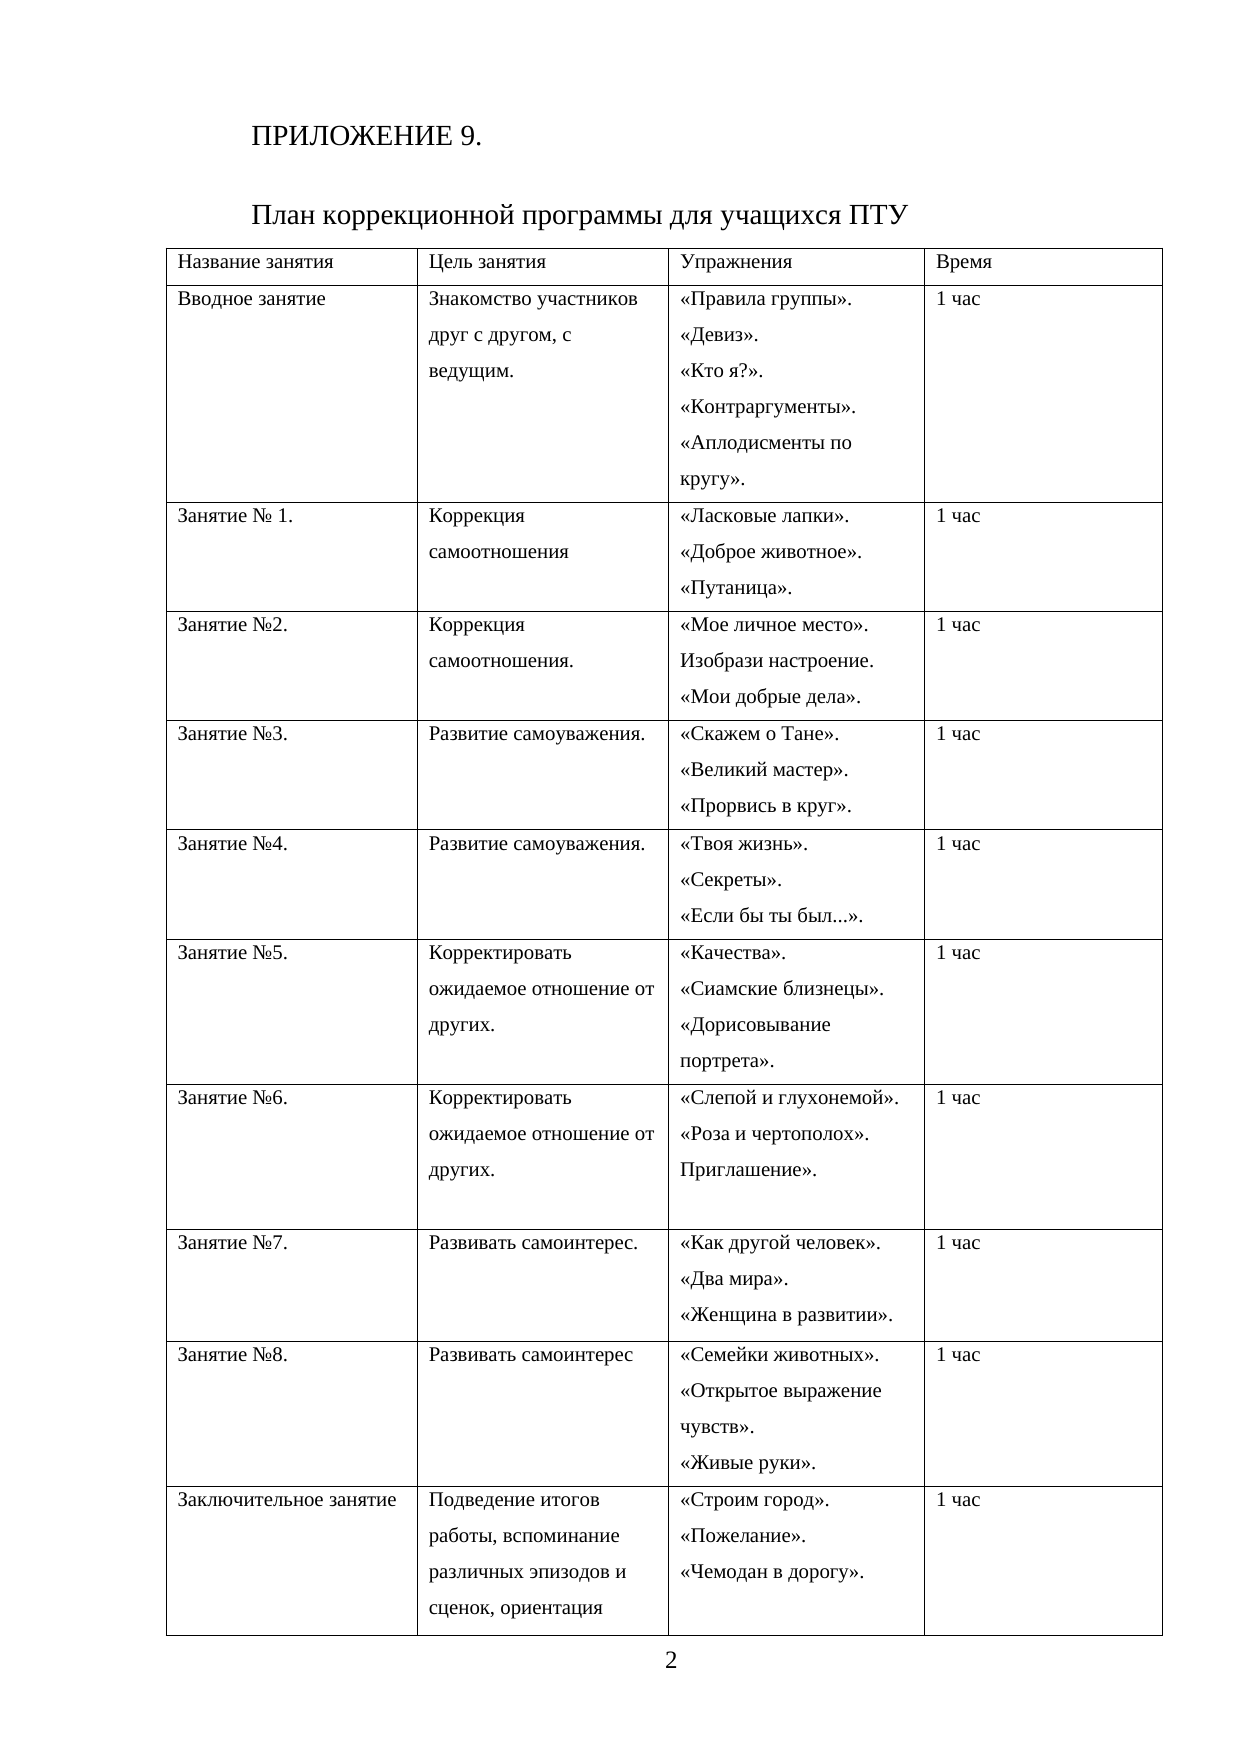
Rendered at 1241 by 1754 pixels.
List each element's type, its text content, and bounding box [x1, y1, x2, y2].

table_cell «Как другой человек». «Два мира». «Женщина в развитии». [669, 1230, 924, 1341]
table_cell Занятие № 1. [167, 503, 417, 611]
table_cell «Твоя жизнь». «Секреты». «Если бы ты был...». [669, 830, 924, 938]
table_cell Развитие самоуважения. [418, 830, 668, 938]
table_cell Развивать самоинтерес [418, 1342, 668, 1486]
table_cell Развитие самоуважения. [418, 721, 668, 829]
table_cell 1 час [925, 503, 1162, 611]
table_header Название занятия [167, 249, 417, 284]
table_cell Корректировать ожидаемое отношение от других. [418, 940, 668, 1084]
table_header Время [925, 249, 1162, 284]
table_cell Занятие №3. [167, 721, 417, 829]
table_cell Коррекция самоотношения [418, 503, 668, 611]
table_cell «Ласковые лапки». «Доброе животное». «Путаница». [669, 503, 924, 611]
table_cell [669, 1487, 924, 1635]
table_cell 1 час [925, 612, 1162, 720]
table_cell Занятие №2. [167, 612, 417, 720]
table_header Упражнения [669, 249, 924, 284]
table_cell Вводное занятие [167, 286, 417, 502]
table_cell 1 час [925, 1085, 1162, 1229]
table_cell «Мое личное место». Изобрази настроение. «Мои добрые дела». [669, 612, 924, 720]
table_cell Коррекция самоотношения. [418, 612, 668, 720]
table_cell 1 час [925, 1342, 1162, 1486]
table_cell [418, 1487, 668, 1635]
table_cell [167, 1487, 417, 1635]
table_cell Знакомство участников друг с другом, с ведущим. [418, 286, 668, 502]
table_cell 1 час [925, 286, 1162, 502]
table_cell «Слепой и глухонемой». «Роза и чертополох». Приглашение». [669, 1085, 924, 1229]
table_cell «Правила группы». «Девиз». «Кто я?». «Контраргументы». «Аплодисменты по кругу». [669, 286, 924, 502]
table_cell 1 час [925, 1487, 1162, 1635]
table_cell 1 час [925, 721, 1162, 829]
table_cell Занятие №6. [167, 1085, 417, 1229]
table_cell 1 час [925, 830, 1162, 938]
table_header Цель занятия [418, 249, 668, 284]
text План коррекционной программы для учащихся ПТУ [177, 197, 1152, 231]
table_cell Занятие №7. [167, 1230, 417, 1341]
table_cell Корректировать ожидаемое отношение от других. [418, 1085, 668, 1229]
subtitle Приложение 9. [177, 118, 1152, 152]
table_cell «Семейки животных». «Открытое выражение чувств». «Живые руки». [669, 1342, 924, 1486]
table_cell Занятие №4. [167, 830, 417, 938]
table_cell «Скажем о Тане». «Великий мастер». «Прорвись в круг». [669, 721, 924, 829]
table_cell 1 час [925, 1230, 1162, 1341]
table_cell Занятие №8. [167, 1342, 417, 1486]
table_cell Развивать самоинтерес. [418, 1230, 668, 1341]
table_cell 1 час [925, 940, 1162, 1084]
table_cell «Качества». «Сиамские близнецы». «Дорисовывание портрета». [669, 940, 924, 1084]
table_cell Занятие №5. [167, 940, 417, 1084]
